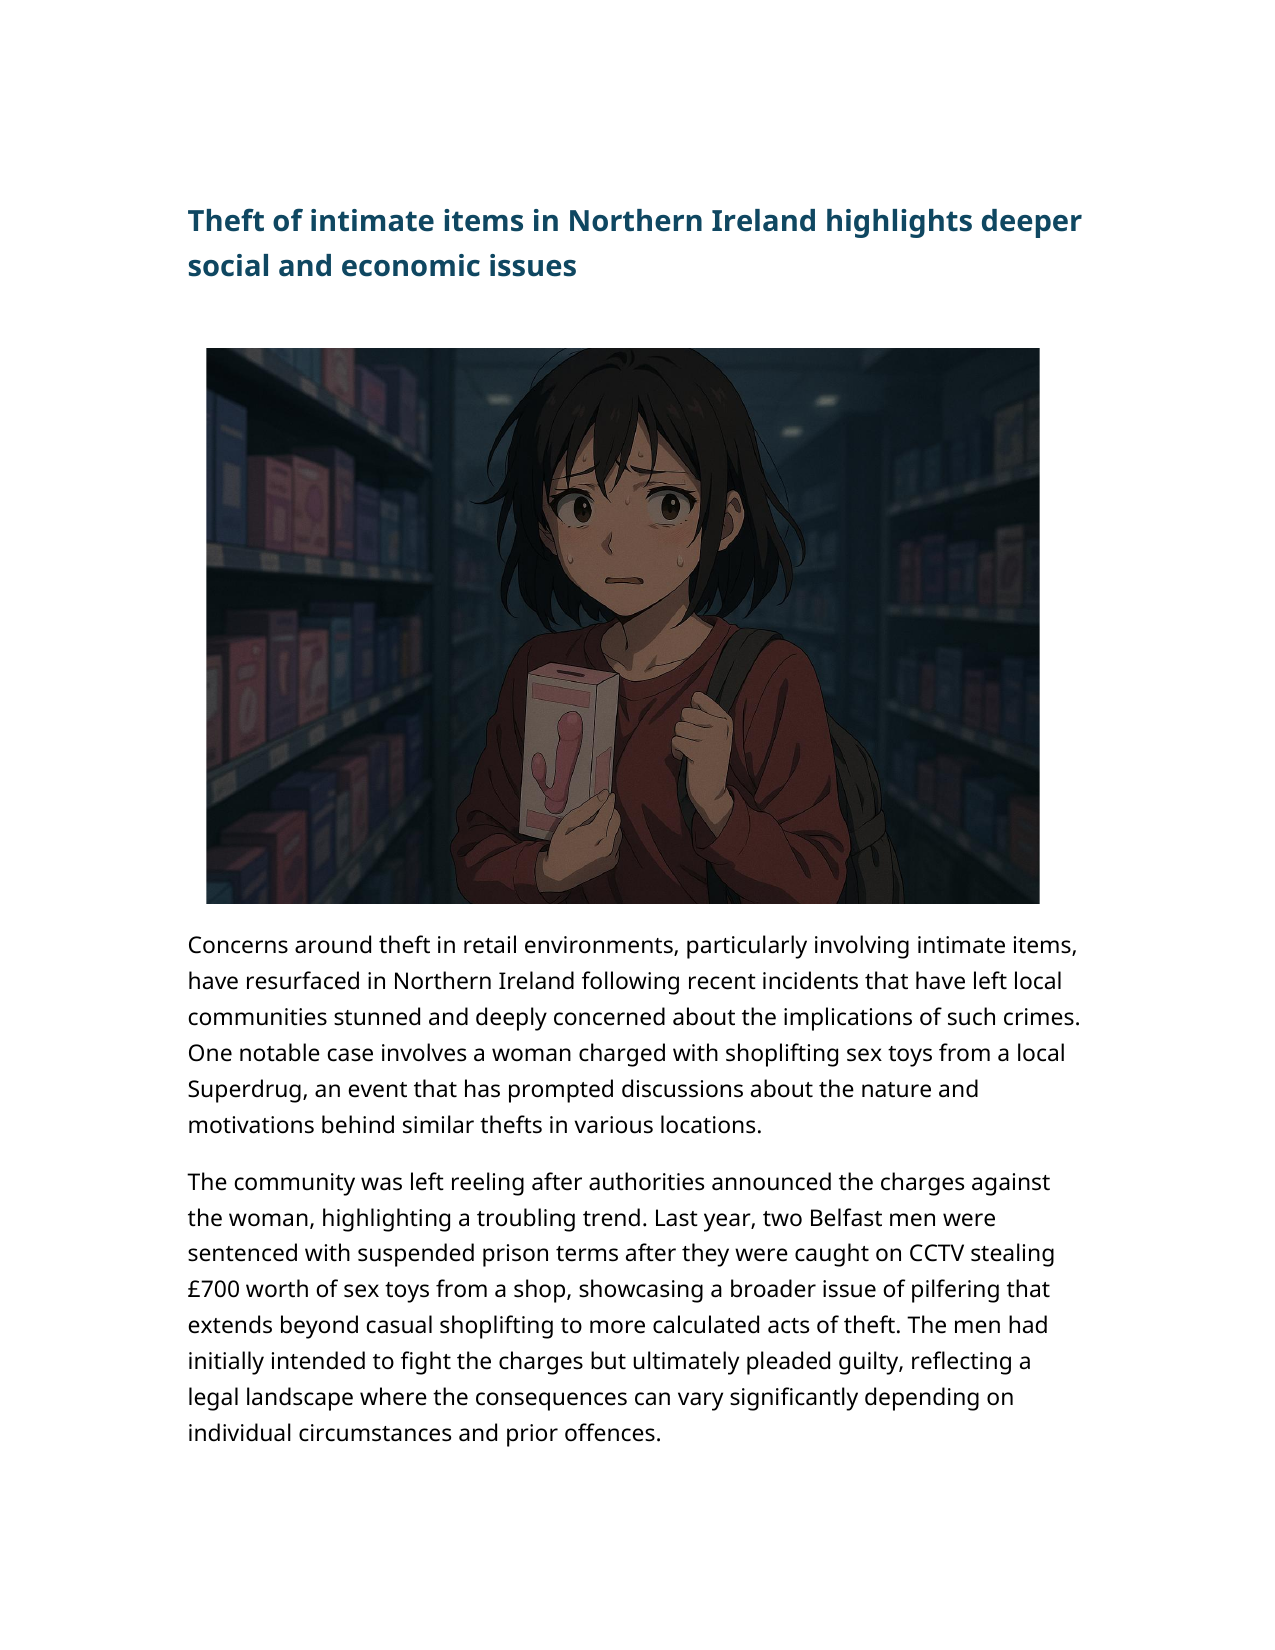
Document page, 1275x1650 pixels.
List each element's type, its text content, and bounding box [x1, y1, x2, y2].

subtitle Theft of intimate items in Northern Ireland highlights deeper social and economic issues [187, 200, 1087, 285]
text Concerns around theft in retail environments, particularly involving intimate items, have resurfaced in Northern Ireland following recent incidents that have left local communities stunned and deeply concerned about the implications of such crimes. One notable case involves a woman charged with shoplifting sex toys from a local Superdrug, an event that has prompted discussions about the nature and motivations behind similar thefts in various locations. [187, 929, 1087, 1140]
text The community was left reeling after authorities announced the charges against the woman, highlighting a troubling trend. Last year, two Belfast men were sentenced with suspended prison terms after they were caught on CCTV stealing £700 worth of sex toys from a shop, showcasing a broader issue of pilfering that extends beyond casual shoplifting to more calculated acts of theft. The men had initially intended to fight the charges but ultimately pleaded guilty, reflecting a legal landscape where the consequences can vary significantly depending on individual circumstances and prior offences. [187, 1166, 1087, 1448]
picture [206, 348, 1040, 904]
